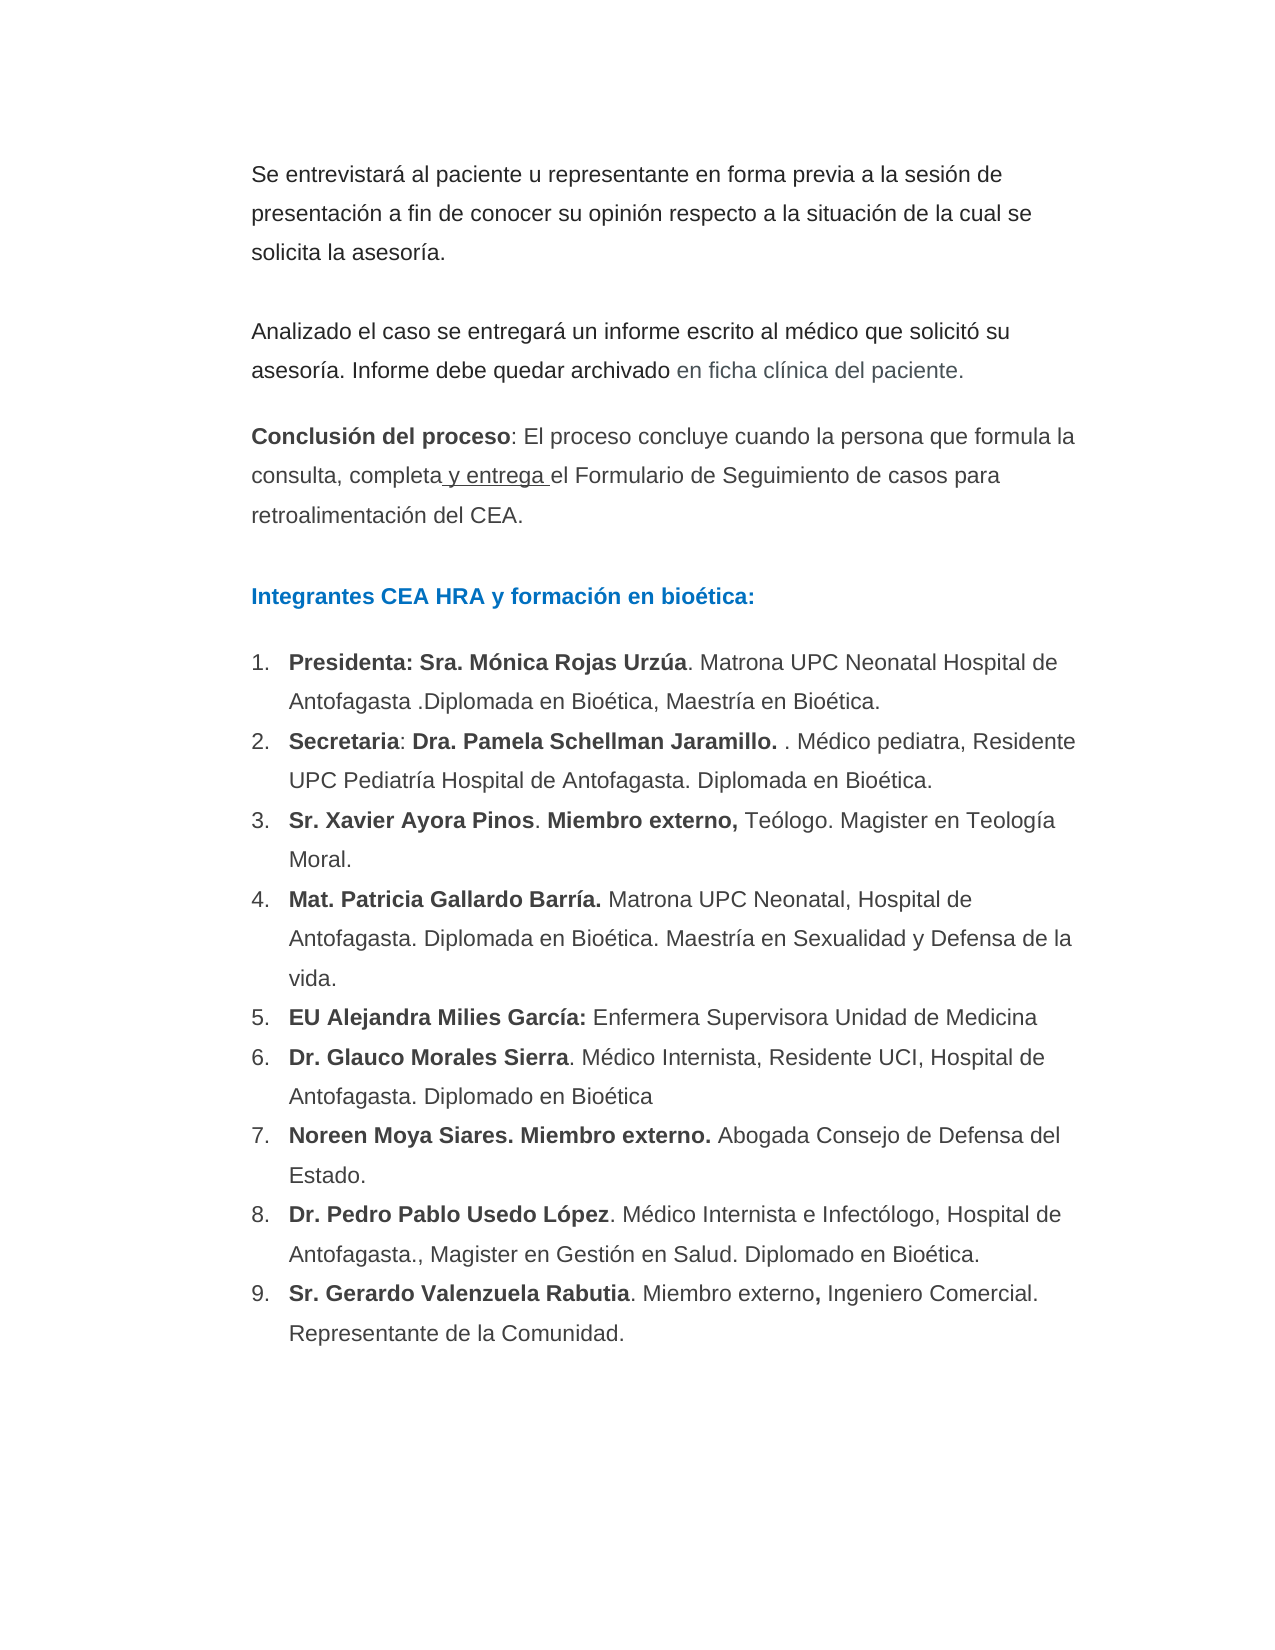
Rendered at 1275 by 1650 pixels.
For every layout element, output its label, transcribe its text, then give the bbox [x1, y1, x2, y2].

list Dr. Glauco Morales Sierra. Médico Internista, Residente UCI, Hospital de Antofagasta. Diplomado en Bioética [251, 1043, 1098, 1109]
text Se entrevistará al paciente u representante en forma previa a la sesión de presentación a fin de conocer su opinión respecto a la situación de la cual se solicita la asesoría. [251, 148, 1098, 266]
text Analizado el caso se entregará un informe escrito al médico que solicitó su asesoría. Informe debe quedar archivado en ficha clínica del paciente. [251, 305, 1098, 383]
list Secretaria: Dra. Pamela Schellman Jaramillo. . Médico pediatra, Residente UPC Pediatría Hospital de Antofagasta. Diplomada en Bioética. [251, 728, 1098, 793]
text Integrantes CEA HRA y formación en bioética: [251, 570, 1098, 609]
list EU Alejandra Milies García: Enfermera Supervisora Unidad de Medicina [251, 1004, 1098, 1030]
list Sr. Xavier Ayora Pinos. Miembro externo, Teólogo. Magister en Teología Moral. [251, 807, 1098, 872]
list Noreen Moya Siares. Miembro externo. Abogada Consejo de Defensa del Estado. [251, 1122, 1098, 1188]
text Conclusión del proceso: El proceso concluye cuando la persona que formula la consulta, completa y entrega el Formulario de Seguimiento de casos para retroalimentación del CEA. [251, 423, 1098, 528]
list Dr. Pedro Pablo Usedo López. Médico Internista e Infectólogo, Hospital de Antofagasta., Magister en Gestión en Salud. Diplomado en Bioética. [251, 1201, 1098, 1267]
list Mat. Patricia Gallardo Barría. Matrona UPC Neonatal, Hospital de Antofagasta. Diplomada en Bioética. Maestría en Sexualidad y Defensa de la vida. [251, 886, 1098, 991]
list Presidenta: Sra. Mónica Rojas Urzúa. Matrona UPC Neonatal Hospital de Antofagasta .Diplomada en Bioética, Maestría en Bioética. [251, 649, 1098, 714]
list Sr. Gerardo Valenzuela Rabutia. Miembro externo, Ingeniero Comercial. Representante de la Comunidad. [251, 1280, 1098, 1346]
